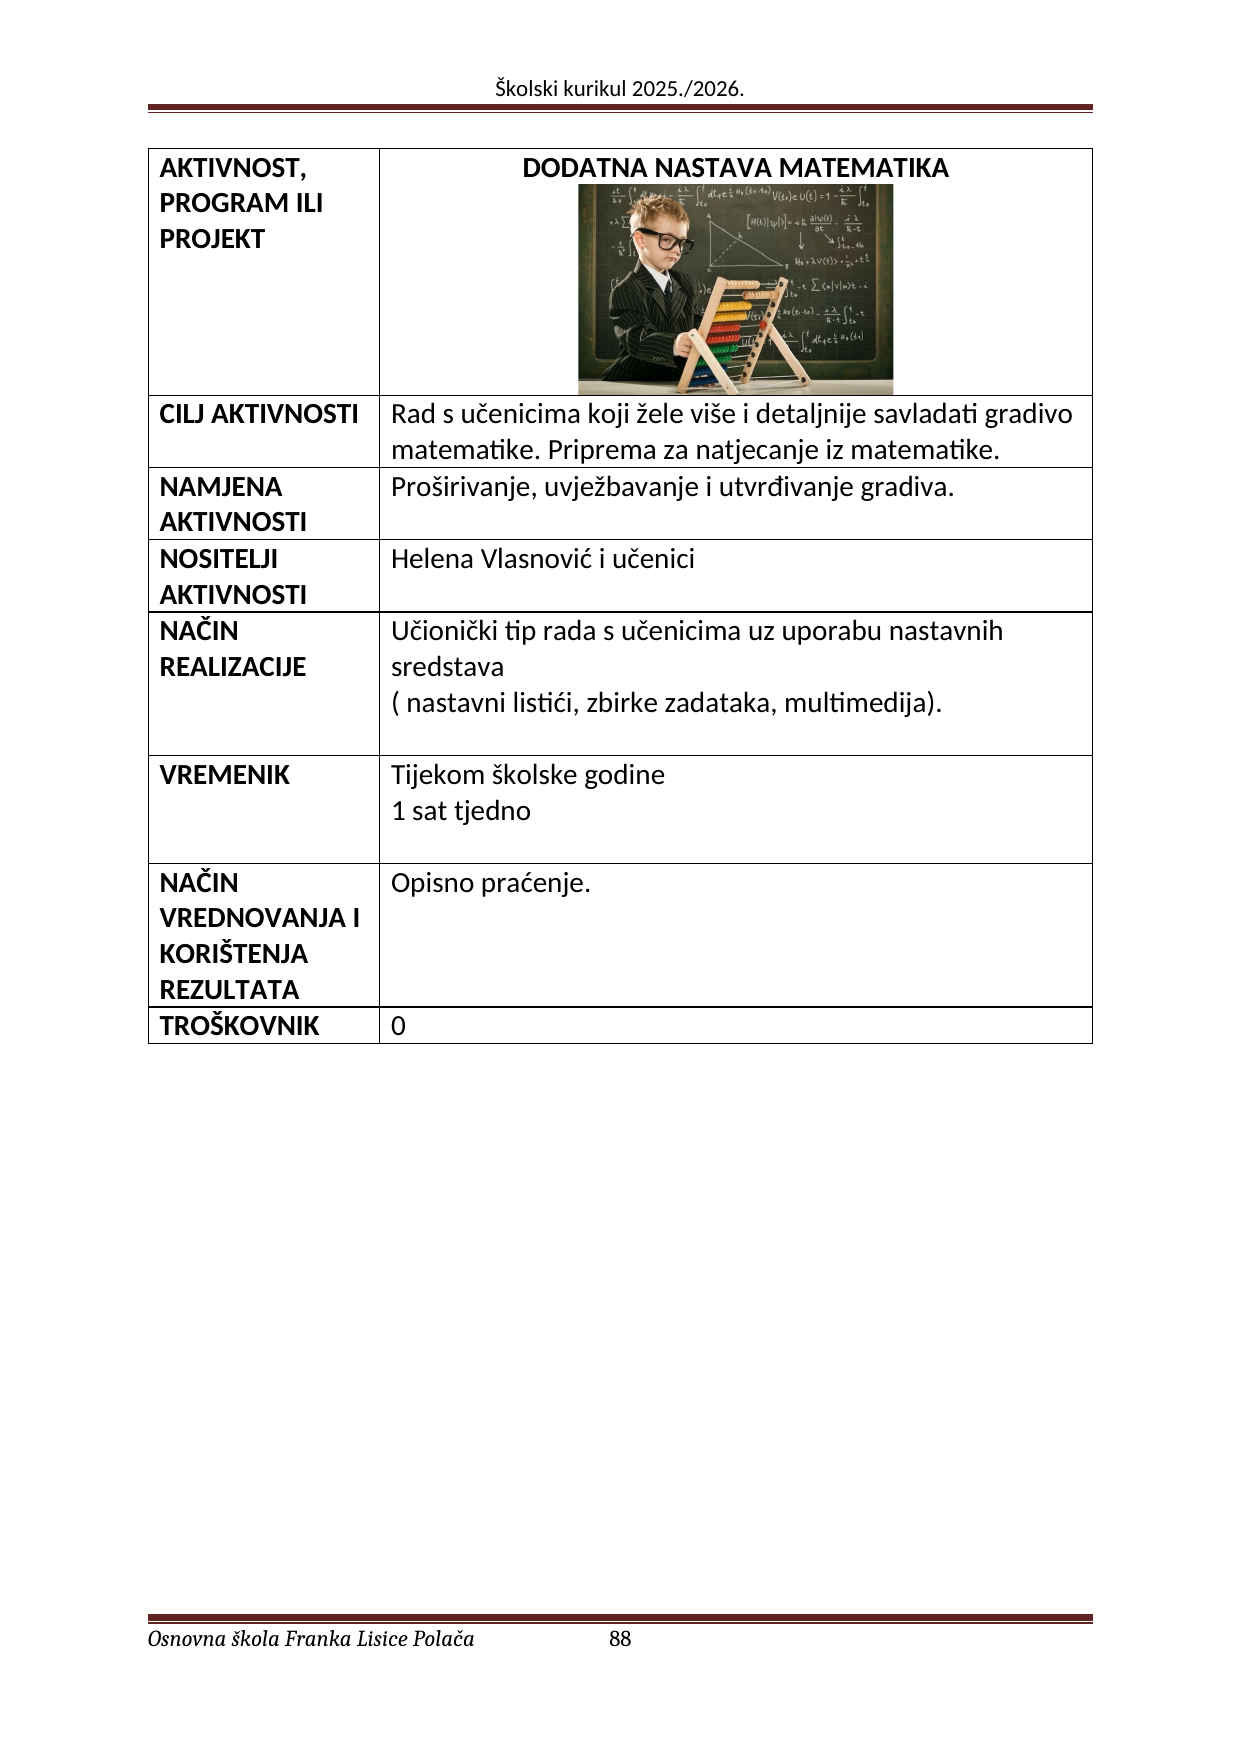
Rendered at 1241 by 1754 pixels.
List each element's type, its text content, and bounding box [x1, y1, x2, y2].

table_cell Opisno praćenje. [380, 864, 1092, 1006]
table_cell VREMENIK [149, 756, 379, 863]
picture [578, 184, 894, 395]
table_cell Rad s učenicima koji žele više i detaljnije savladati gradivo matematike. Priprema za natjecanje iz matematike. [380, 396, 1092, 467]
table_cell Helena Vlasnović i učenici [380, 540, 1092, 611]
table_header DODATNA NASTAVA MATEMATIKA [380, 149, 1092, 394]
table_cell TROŠKOVNIK [149, 1008, 379, 1043]
table_cell NAMJENA AKTIVNOSTI [149, 468, 379, 539]
table_cell CILJ AKTIVNOSTI [149, 396, 379, 467]
table_header AKTIVNOST, PROGRAM ILI PROJEKT [149, 149, 379, 394]
table_cell NAČIN REALIZACIJE [149, 613, 379, 755]
table_cell Učionički tip rada s učenicima uz uporabu nastavnih sredstava ( nastavni listići, zbirke zadataka, multimedija). [380, 613, 1092, 755]
table_cell NOSITELJI AKTIVNOSTI [149, 540, 379, 611]
table_cell Proširivanje, uvježbavanje i utvrđivanje gradiva. [380, 468, 1092, 539]
table_cell NAČIN VREDNOVANJA I KORIŠTENJA REZULTATA [149, 864, 379, 1006]
table_cell 0 [380, 1008, 1092, 1043]
table_cell Tijekom školske godine 1 sat tjedno [380, 756, 1092, 863]
